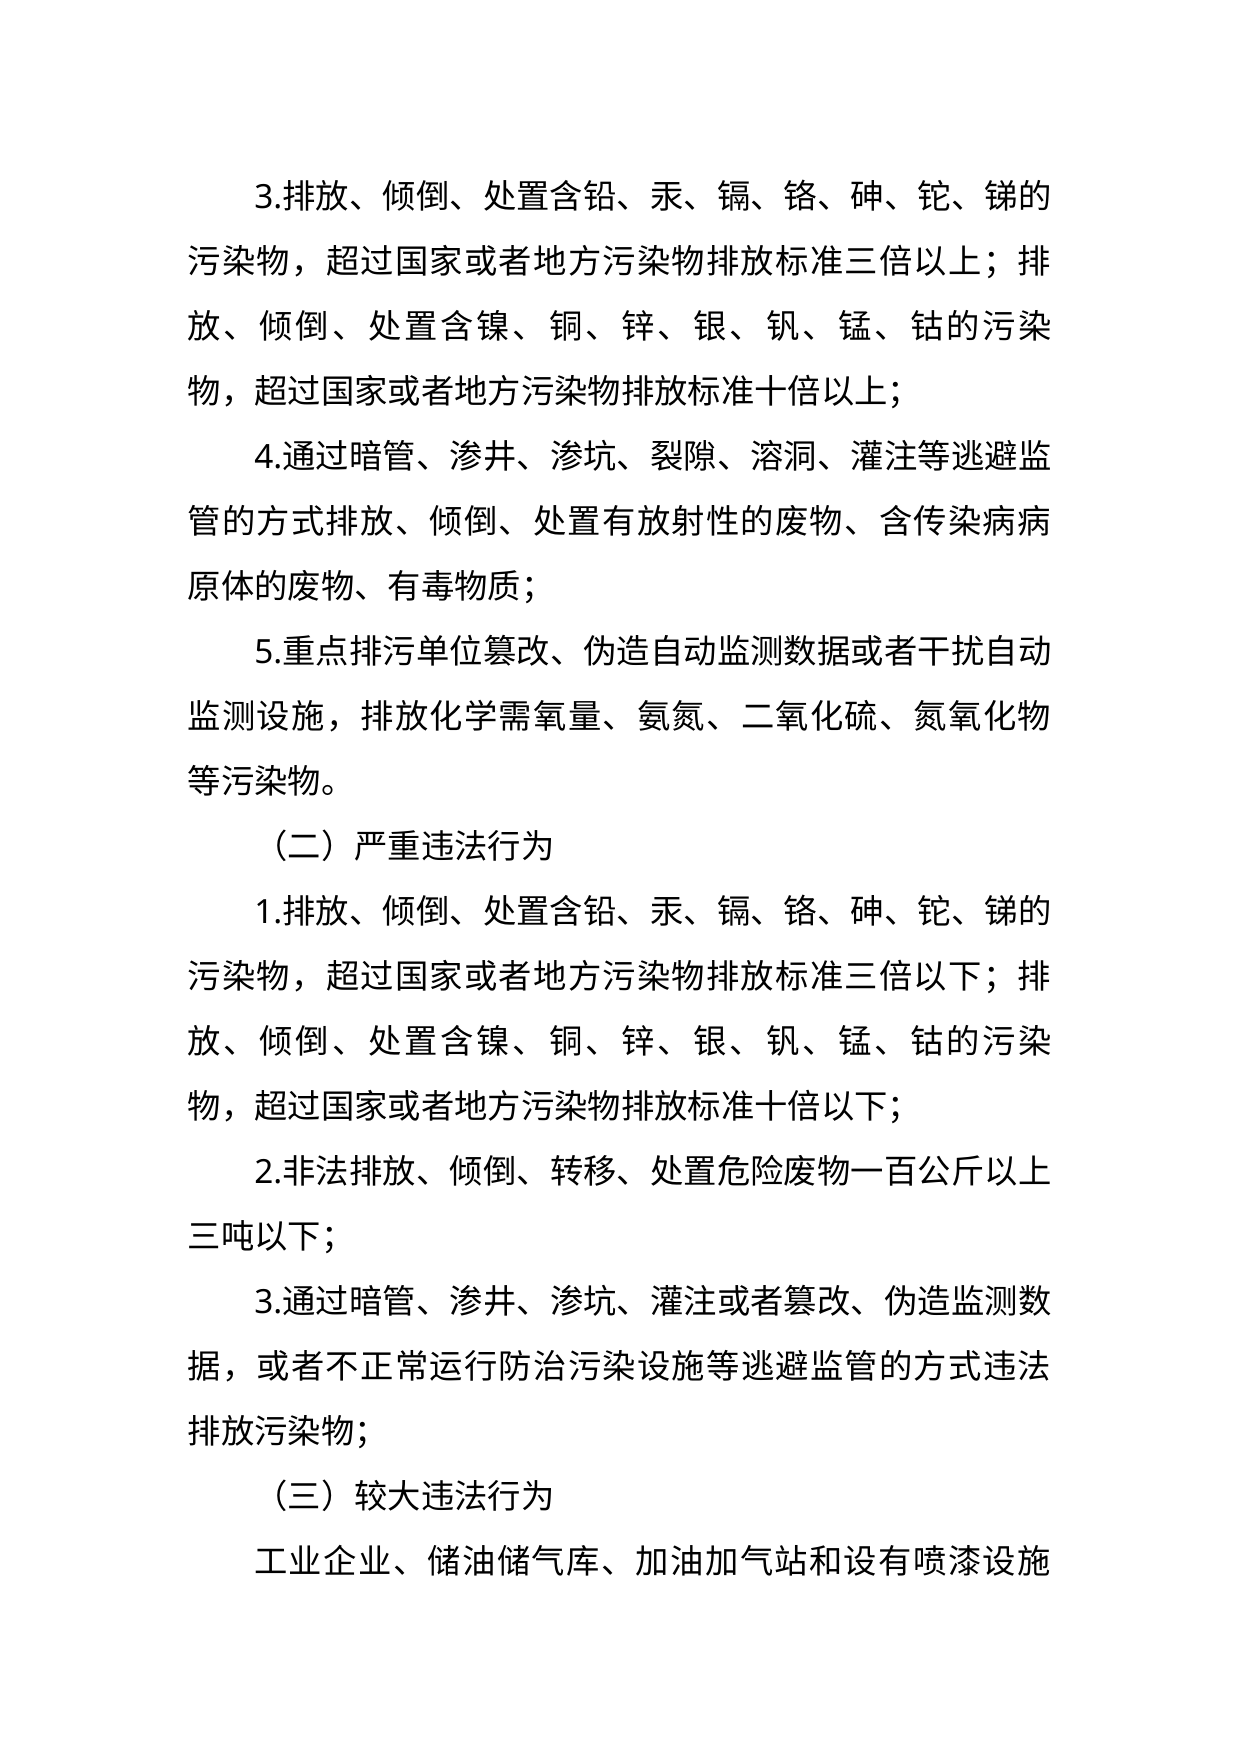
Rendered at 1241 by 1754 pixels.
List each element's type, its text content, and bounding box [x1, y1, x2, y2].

text 3.排放、倾倒、处置含铅、汞、镉、铬、砷、铊、锑的污染物，超过国家或者地方污染物排放标准三倍以上；排放、倾倒、处置含镍、铜、锌、银、钒、锰、钴的污染物，超过国家或者地方污染物排放标准十倍以上； [187, 162, 1053, 422]
text 5.重点排污单位篡改、伪造自动监测数据或者干扰自动监测设施，排放化学需氧量、氨氮、二氧化硫、氮氧化物等污染物。 [187, 617, 1053, 812]
text 3.通过暗管、渗井、渗坑、灌注或者篡改、伪造监测数据，或者不正常运行防治污染设施等逃避监管的方式违法排放污染物； [187, 1267, 1053, 1462]
text 2.非法排放、倾倒、转移、处置危险废物一百公斤以上三吨以下； [187, 1137, 1053, 1267]
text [187, 1527, 1053, 1592]
text （二）严重违法行为 [187, 812, 1053, 877]
text （三）较大违法行为 [187, 1462, 1053, 1527]
text 4.通过暗管、渗井、渗坑、裂隙、溶洞、灌注等逃避监管的方式排放、倾倒、处置有放射性的废物、含传染病病原体的废物、有毒物质； [187, 422, 1053, 617]
text 1.排放、倾倒、处置含铅、汞、镉、铬、砷、铊、锑的污染物，超过国家或者地方污染物排放标准三倍以下；排放、倾倒、处置含镍、铜、锌、银、钒、锰、钴的污染物，超过国家或者地方污染物排放标准十倍以下； [187, 877, 1053, 1137]
